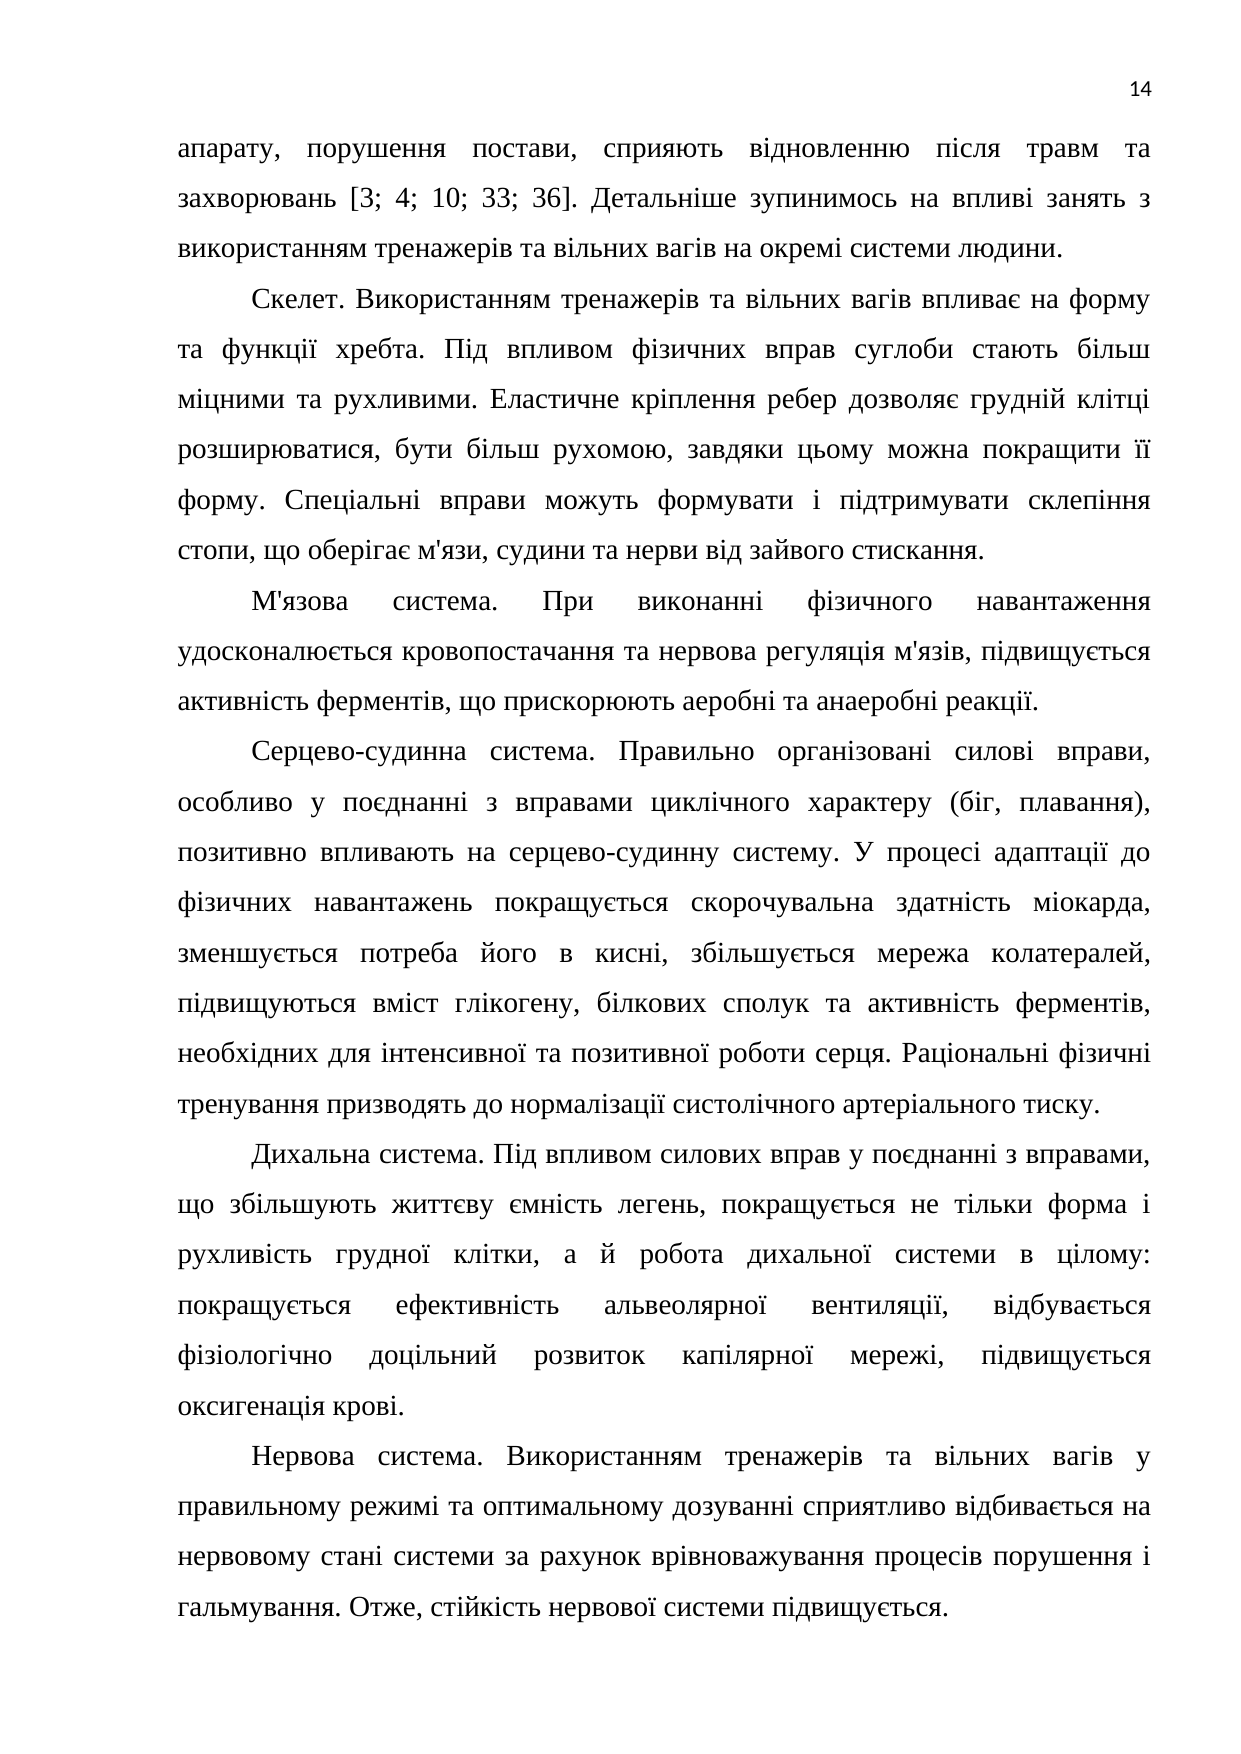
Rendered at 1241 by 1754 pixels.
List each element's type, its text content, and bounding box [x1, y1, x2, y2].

text Серцево-судинна система. Правильно організовані силові вправи, особливо у поєднанні з вправами циклічного характеру (біг, плавання), позитивно впливають на серцево-судинну систему. У процесі адаптації до фізичних навантажень покращується скорочувальна здатність міокарда, зменшується потреба його в кисні, збільшується мережа колатералей, підвищуються вміст глікогену, білкових сполук та активність ферментів, необхідних для інтенсивної та позитивної роботи серця. Раціональні фізичні тренування призводять до нормалізації систолічного артеріального тиску. [177, 733, 1152, 1119]
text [177, 130, 1152, 264]
text Скелет. Використанням тренажерів та вільних вагів впливає на форму та функції хребта. Під впливом фізичних вправ суглоби стають більш міцними та рухливими. Еластичне кріплення ребер дозволяє грудній клітці розширюватися, бути більш рухомою, завдяки цьому можна покращити її форму. Спеціальні вправи можуть формувати і підтримувати склепіння стопи, що оберігає м'язи, судини та нерви від зайвого стискання. [177, 281, 1152, 566]
text Дихальна система. Під впливом силових вправ у поєднанні з вправами, що збільшують життєву ємність легень, покращується не тільки форма і рухливість грудної клітки, а й робота дихальної системи в цілому: покращується ефективність альвеолярної вентиляції, відбувається фізіологічно доцільний розвиток капілярної мережі, підвищується оксигенація крові. [177, 1136, 1152, 1421]
text Нервова система. Використанням тренажерів та вільних вагів у правильному режимі та оптимальному дозуванні сприятливо відбивається на нервовому стані системи за рахунок врівноважування процесів порушення і гальмування. Отже, стійкість нервової системи підвищується. [177, 1438, 1152, 1622]
text М'язова система. При виконанні фізичного навантаження удосконалюється кровопостачання та нервова регуляція м'язів, підвищується активність ферментів, що прискорюють аеробні та анаеробні реакції. [177, 583, 1152, 717]
